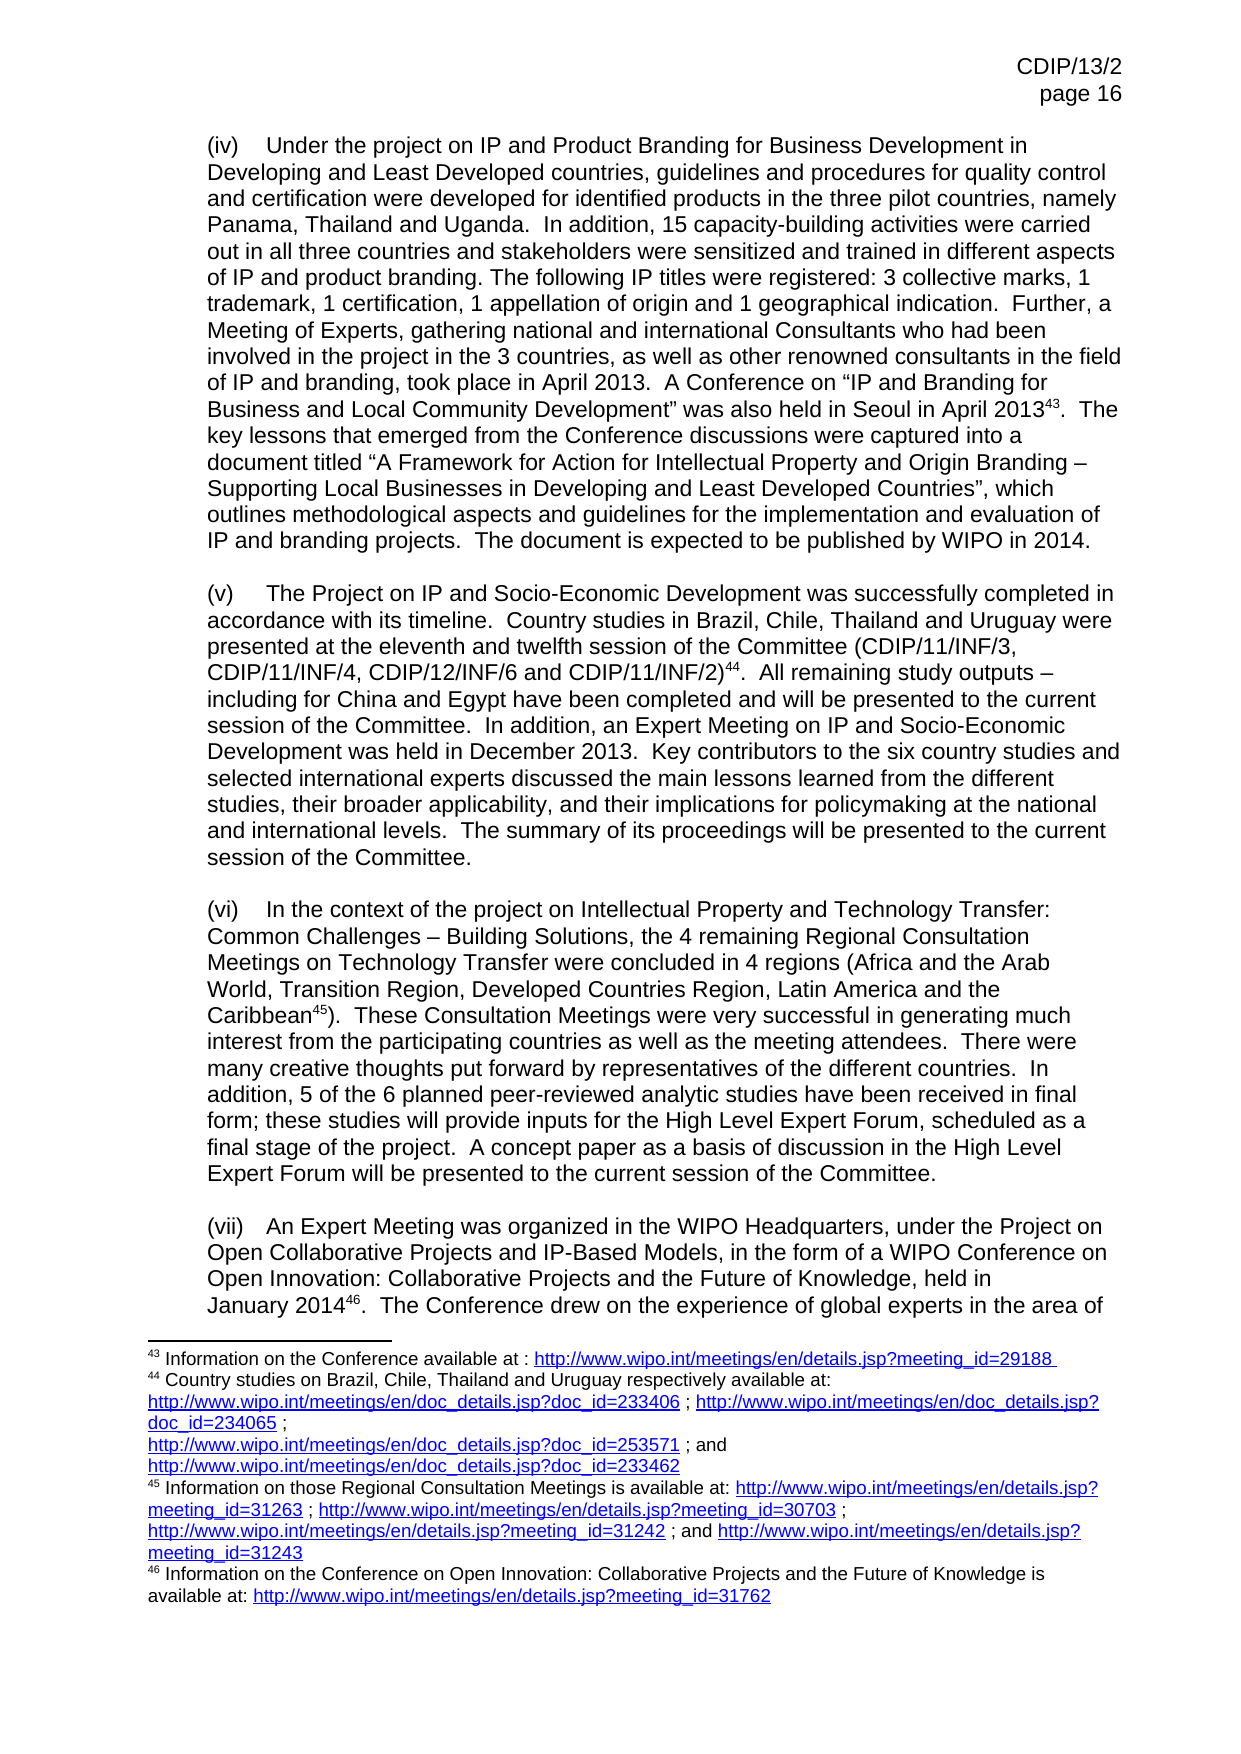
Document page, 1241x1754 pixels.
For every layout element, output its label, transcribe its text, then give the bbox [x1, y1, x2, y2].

list Under the project on IP and Product Branding for Business Development in Developing and Least Developed countries, guidelines and procedures for quality control and certification were developed for identified products in the three pilot countries, namely Panama, Thailand and Uganda. In addition, 15 capacity-building activities were carried out in all three countries and stakeholders were sensitized and trained in different aspects of IP and product branding. The following IP titles were registered: 3 collective marks, 1 trademark, 1 certification, 1 appellation of origin and 1 geographical indication. Further, a Meeting of Experts, gathering national and international Consultants who had been involved in the project in the 3 countries, as well as other renowned consultants in the field of IP and branding, took place in April 2013. A Conference on “IP and Branding for Business and Local Community Development” was also held in Seoul in April 2013. The key lessons that emerged from the Conference discussions were captured into a document titled “A Framework for Action for Intellectual Property and Origin Branding – Supporting Local Businesses in Developing and Least Developed Countries”, which outlines methodological aspects and guidelines for the implementation and evaluation of IP and branding projects. The document is expected to be published by WIPO in 2014. [207, 132, 1122, 554]
list The Project on IP and Socio-Economic Development was successfully completed in accordance with its timeline. Country studies in Brazil, Chile, Thailand and Uruguay were presented at the eleventh and twelfth session of the Committee (CDIP/11/INF/3, CDIP/11/INF/4, CDIP/12/INF/6 and CDIP/11/INF/2). All remaining study outputs – including for China and Egypt have been completed and will be presented to the current session of the Committee. In addition, an Expert Meeting on IP and Socio-Economic Development was held in December 2013. Key contributors to the six country studies and selected international experts discussed the main lessons learned from the different studies, their broader applicability, and their implications for policymaking at the national and international levels. The summary of its proceedings will be presented to the current session of the Committee. [207, 580, 1122, 870]
list In the context of the project on Intellectual Property and Technology Transfer: Common Challenges – Building Solutions, the 4 remaining Regional Consultation Meetings on Technology Transfer were concluded in 4 regions (Africa and the Arab World, Transition Region, Developed Countries Region, Latin America and the Caribbean). These Consultation Meetings were very successful in generating much interest from the participating countries as well as the meeting attendees. There were many creative thoughts put forward by representatives of the different countries. In addition, 5 of the 6 planned peer-reviewed analytic studies have been received in final form; these studies will provide inputs for the High Level Expert Forum, scheduled as a final stage of the project. A concept paper as a basis of discussion in the High Level Expert Forum will be presented to the current session of the Committee. [207, 896, 1122, 1186]
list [207, 1213, 1122, 1318]
